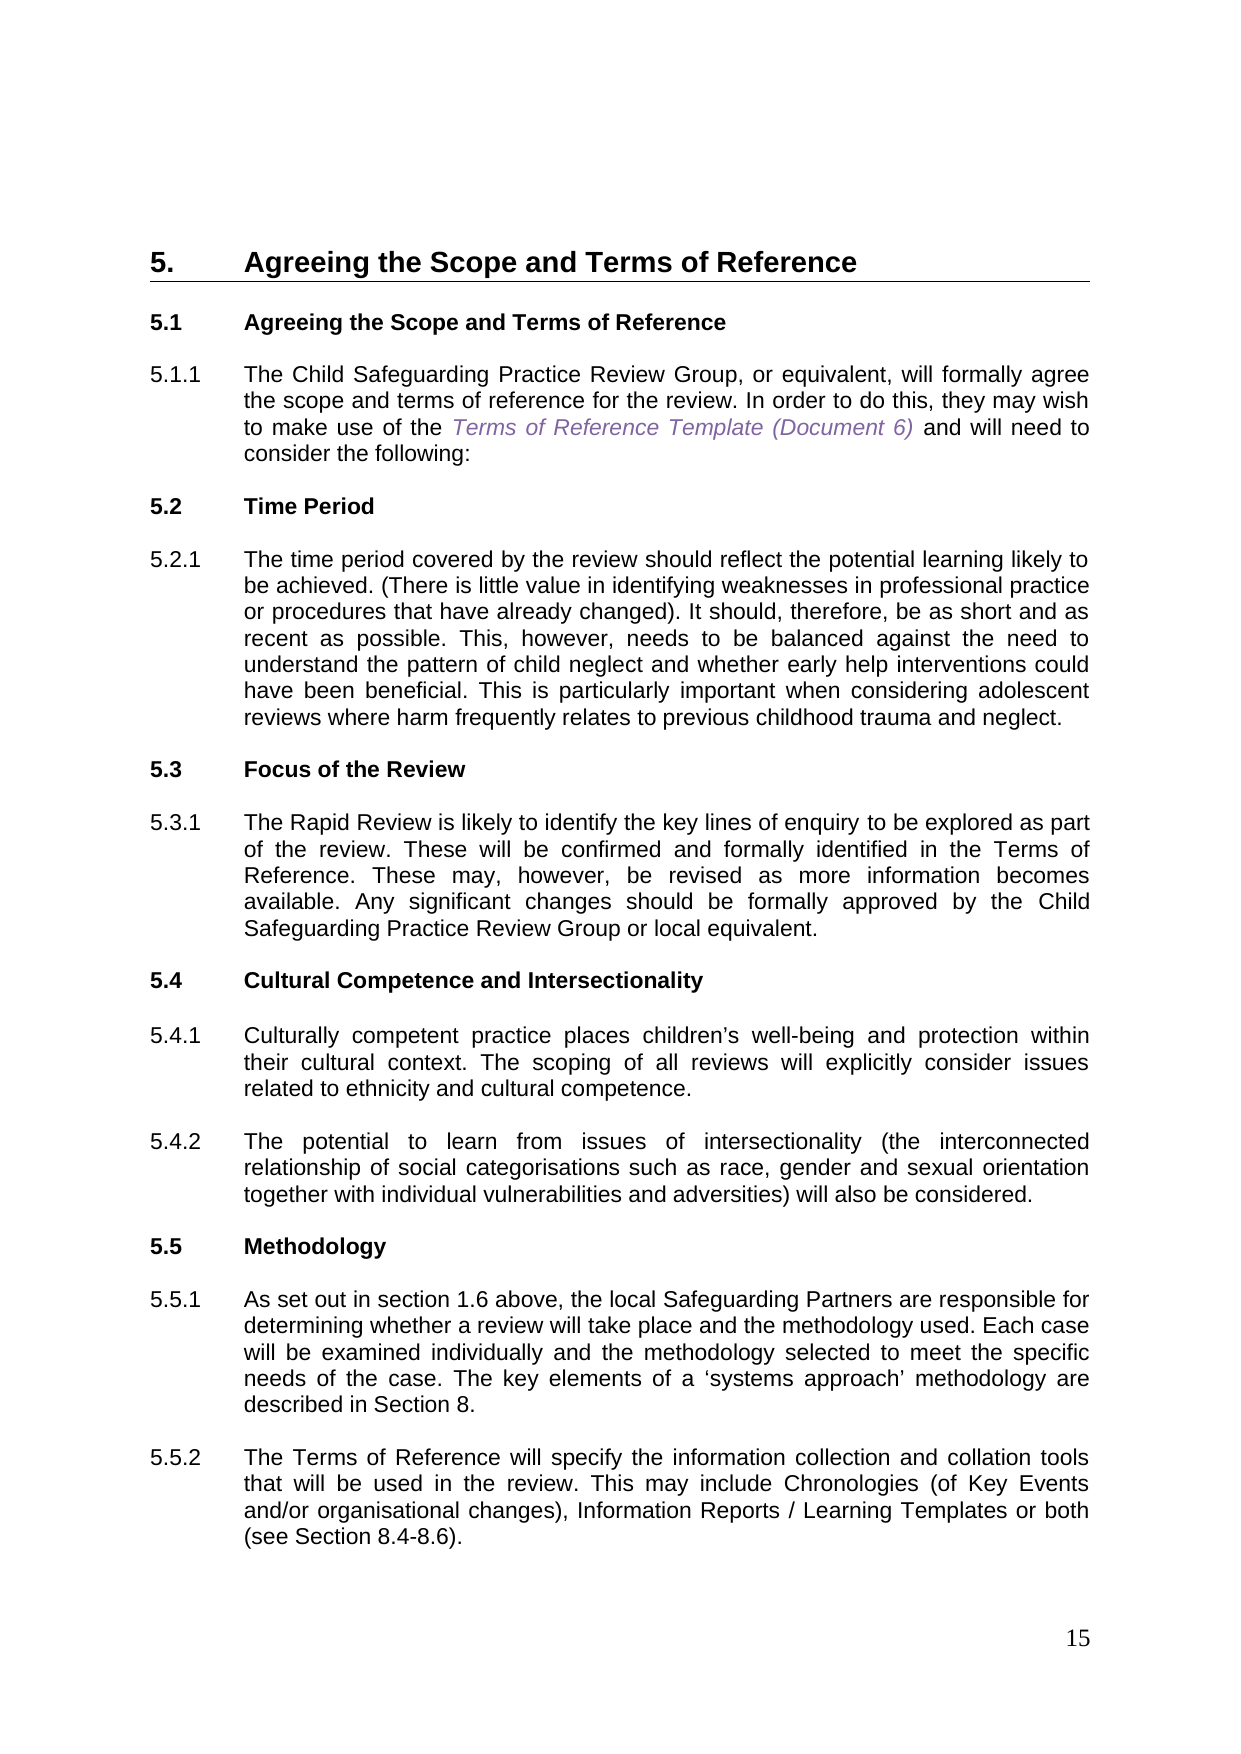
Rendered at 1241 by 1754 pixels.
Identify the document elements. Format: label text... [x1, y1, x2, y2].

subtitle 5. Agreeing the Scope and Terms of Reference [150, 245, 1090, 281]
text 5.3.1 The Rapid Review is likely to identify the key lines of enquiry to be explored as part of the review. These will be confirmed and formally identified in the Terms of Reference. These may, however, be revised as more information becomes available. Any significant changes should be formally approved by the Child Safeguarding Practice Review Group or local equivalent. [150, 809, 1090, 941]
subtitle 5.3 Focus of the Review [150, 756, 1090, 783]
text 5.4.1 Culturally competent practice places children’s well-being and protection within their cultural context. The scoping of all reviews will explicitly consider issues related to ethnicity and cultural competence. [150, 1022, 1090, 1101]
subtitle 5.4 Cultural Competence and Intersectionality [150, 967, 1090, 994]
subtitle 5.5 Methodology [150, 1233, 1090, 1259]
subtitle 5.2 Time Period [150, 493, 1090, 519]
text 5.4.2 The potential to learn from issues of intersectionality (the interconnected relationship of social categorisations such as race, gender and sexual orientation together with individual vulnerabilities and adversities) will also be considered. [150, 1128, 1090, 1207]
text 5.2.1 The time period covered by the review should reflect the potential learning likely to be achieved. (There is little value in identifying weaknesses in professional practice or procedures that have already changed). It should, therefore, be as short and as recent as possible. This, however, needs to be balanced against the need to understand the pattern of child neglect and whether early help interventions could have been beneficial. This is particularly important when considering adolescent reviews where harm frequently relates to previous childhood trauma and neglect. [150, 546, 1090, 730]
text 5.5.2 The Terms of Reference will specify the information collection and collation tools that will be used in the review. This may include Chronologies (of Key Events and/or organisational changes), Information Reports / Learning Templates or both (see Section 8.4-8.6). [150, 1444, 1090, 1549]
text 5.5.1 As set out in section 1.6 above, the local Safeguarding Partners are responsible for determining whether a review will take place and the methodology used. Each case will be examined individually and the methodology selected to meet the specific needs of the case. The key elements of a ‘systems approach’ methodology are described in Section 8. [150, 1286, 1090, 1418]
subtitle 5.1 Agreeing the Scope and Terms of Reference [150, 308, 1090, 335]
text 5.1.1 The Child Safeguarding Practice Review Group, or equivalent, will formally agree the scope and terms of reference for the review. In order to do this, they may wish to make use of the Terms of Reference Template (Document 6) and will need to consider the following: [150, 361, 1090, 467]
